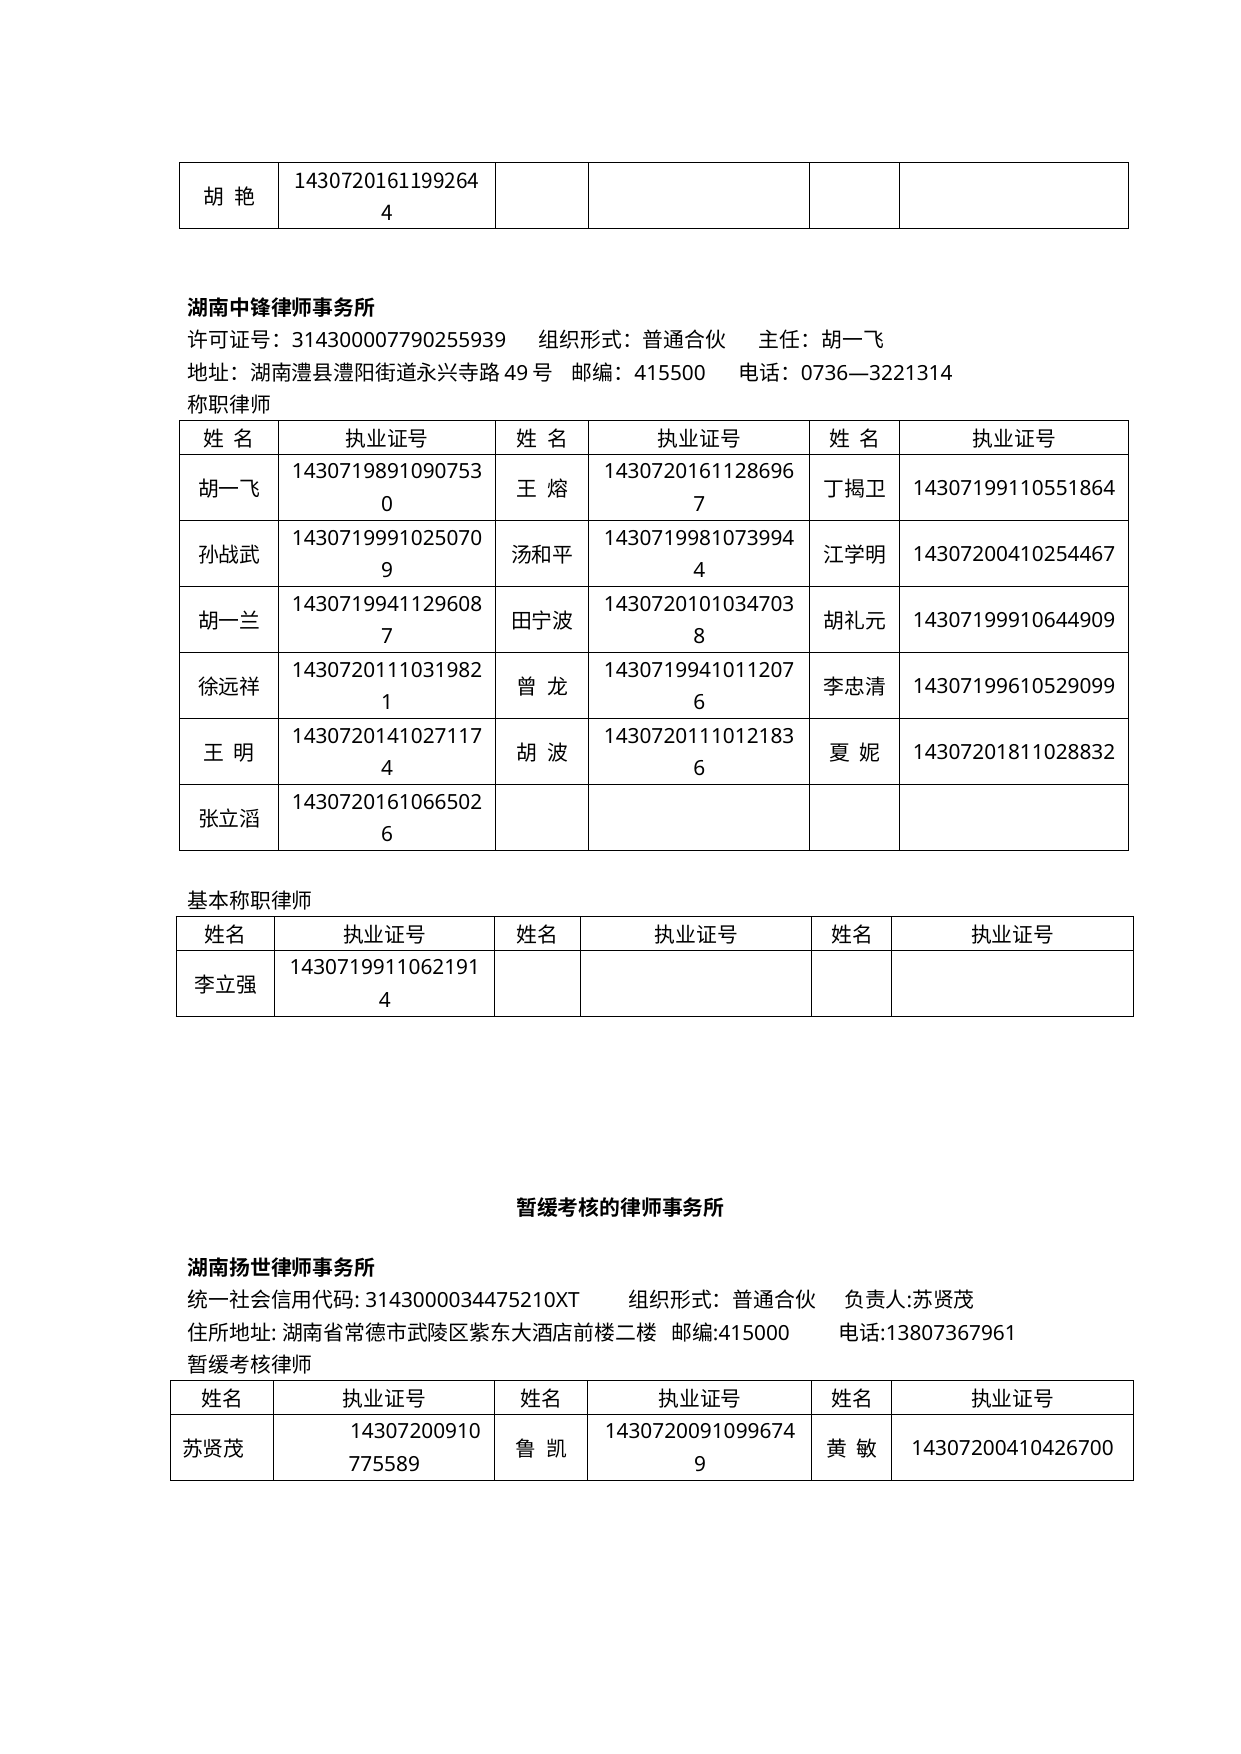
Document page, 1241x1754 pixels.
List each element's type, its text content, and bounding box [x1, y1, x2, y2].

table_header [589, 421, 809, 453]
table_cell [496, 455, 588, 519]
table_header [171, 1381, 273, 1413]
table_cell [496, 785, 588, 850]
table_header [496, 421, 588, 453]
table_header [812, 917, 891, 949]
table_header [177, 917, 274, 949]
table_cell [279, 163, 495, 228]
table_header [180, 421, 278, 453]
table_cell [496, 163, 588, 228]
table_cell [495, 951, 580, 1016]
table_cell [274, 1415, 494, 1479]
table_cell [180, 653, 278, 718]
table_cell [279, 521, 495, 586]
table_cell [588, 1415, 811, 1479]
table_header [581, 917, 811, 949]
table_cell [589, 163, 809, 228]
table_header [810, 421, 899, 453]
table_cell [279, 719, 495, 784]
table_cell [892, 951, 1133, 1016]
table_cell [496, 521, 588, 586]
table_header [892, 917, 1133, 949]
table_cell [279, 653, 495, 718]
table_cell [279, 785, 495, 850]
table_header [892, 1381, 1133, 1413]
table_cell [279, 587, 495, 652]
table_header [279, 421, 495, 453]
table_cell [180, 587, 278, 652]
text 统一社会信用代码: 3143000034475210XT 组织形式：普通合伙 负责人:苏贤茂 [187, 1282, 1053, 1315]
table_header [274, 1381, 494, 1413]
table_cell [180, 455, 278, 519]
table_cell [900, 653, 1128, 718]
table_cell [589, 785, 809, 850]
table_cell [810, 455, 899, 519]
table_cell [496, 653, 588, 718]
text 地址：湖南澧县澧阳街道永兴寺路49号 邮编：415500 电话：0736—3221314 [187, 355, 1053, 387]
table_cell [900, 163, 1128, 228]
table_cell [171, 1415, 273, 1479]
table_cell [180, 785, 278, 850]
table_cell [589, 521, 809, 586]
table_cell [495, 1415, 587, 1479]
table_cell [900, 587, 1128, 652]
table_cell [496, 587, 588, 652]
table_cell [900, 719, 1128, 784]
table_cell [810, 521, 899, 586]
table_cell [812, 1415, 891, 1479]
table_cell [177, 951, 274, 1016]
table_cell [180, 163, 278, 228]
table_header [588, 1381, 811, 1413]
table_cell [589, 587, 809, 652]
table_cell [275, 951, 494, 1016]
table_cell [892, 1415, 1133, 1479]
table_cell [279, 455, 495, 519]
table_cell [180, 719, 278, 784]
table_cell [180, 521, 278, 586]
text 称职律师 [187, 387, 1053, 420]
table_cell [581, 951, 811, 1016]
text 基本称职律师 [187, 883, 1053, 916]
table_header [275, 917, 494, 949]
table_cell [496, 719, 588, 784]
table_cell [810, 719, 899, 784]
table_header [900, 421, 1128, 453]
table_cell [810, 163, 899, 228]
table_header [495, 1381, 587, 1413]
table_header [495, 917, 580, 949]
text 湖南中锋律师事务所 [187, 290, 1053, 322]
text 暂缓考核律师 [187, 1347, 1053, 1380]
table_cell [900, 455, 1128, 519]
text 暂缓考核的律师事务所 [187, 1191, 1053, 1221]
text 湖南扬世律师事务所 [187, 1250, 1053, 1282]
text 住所地址: 湖南省常德市武陵区紫东大酒店前楼二楼 邮编:415000 电话:13807367961 [187, 1315, 1053, 1347]
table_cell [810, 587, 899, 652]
text 许可证号：314300007790255939 组织形式：普通合伙 主任：胡一飞 [187, 322, 1053, 355]
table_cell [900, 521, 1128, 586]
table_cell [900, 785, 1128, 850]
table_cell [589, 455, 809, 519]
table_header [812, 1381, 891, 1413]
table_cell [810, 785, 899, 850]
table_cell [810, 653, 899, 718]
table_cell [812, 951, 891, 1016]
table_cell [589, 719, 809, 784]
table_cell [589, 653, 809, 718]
